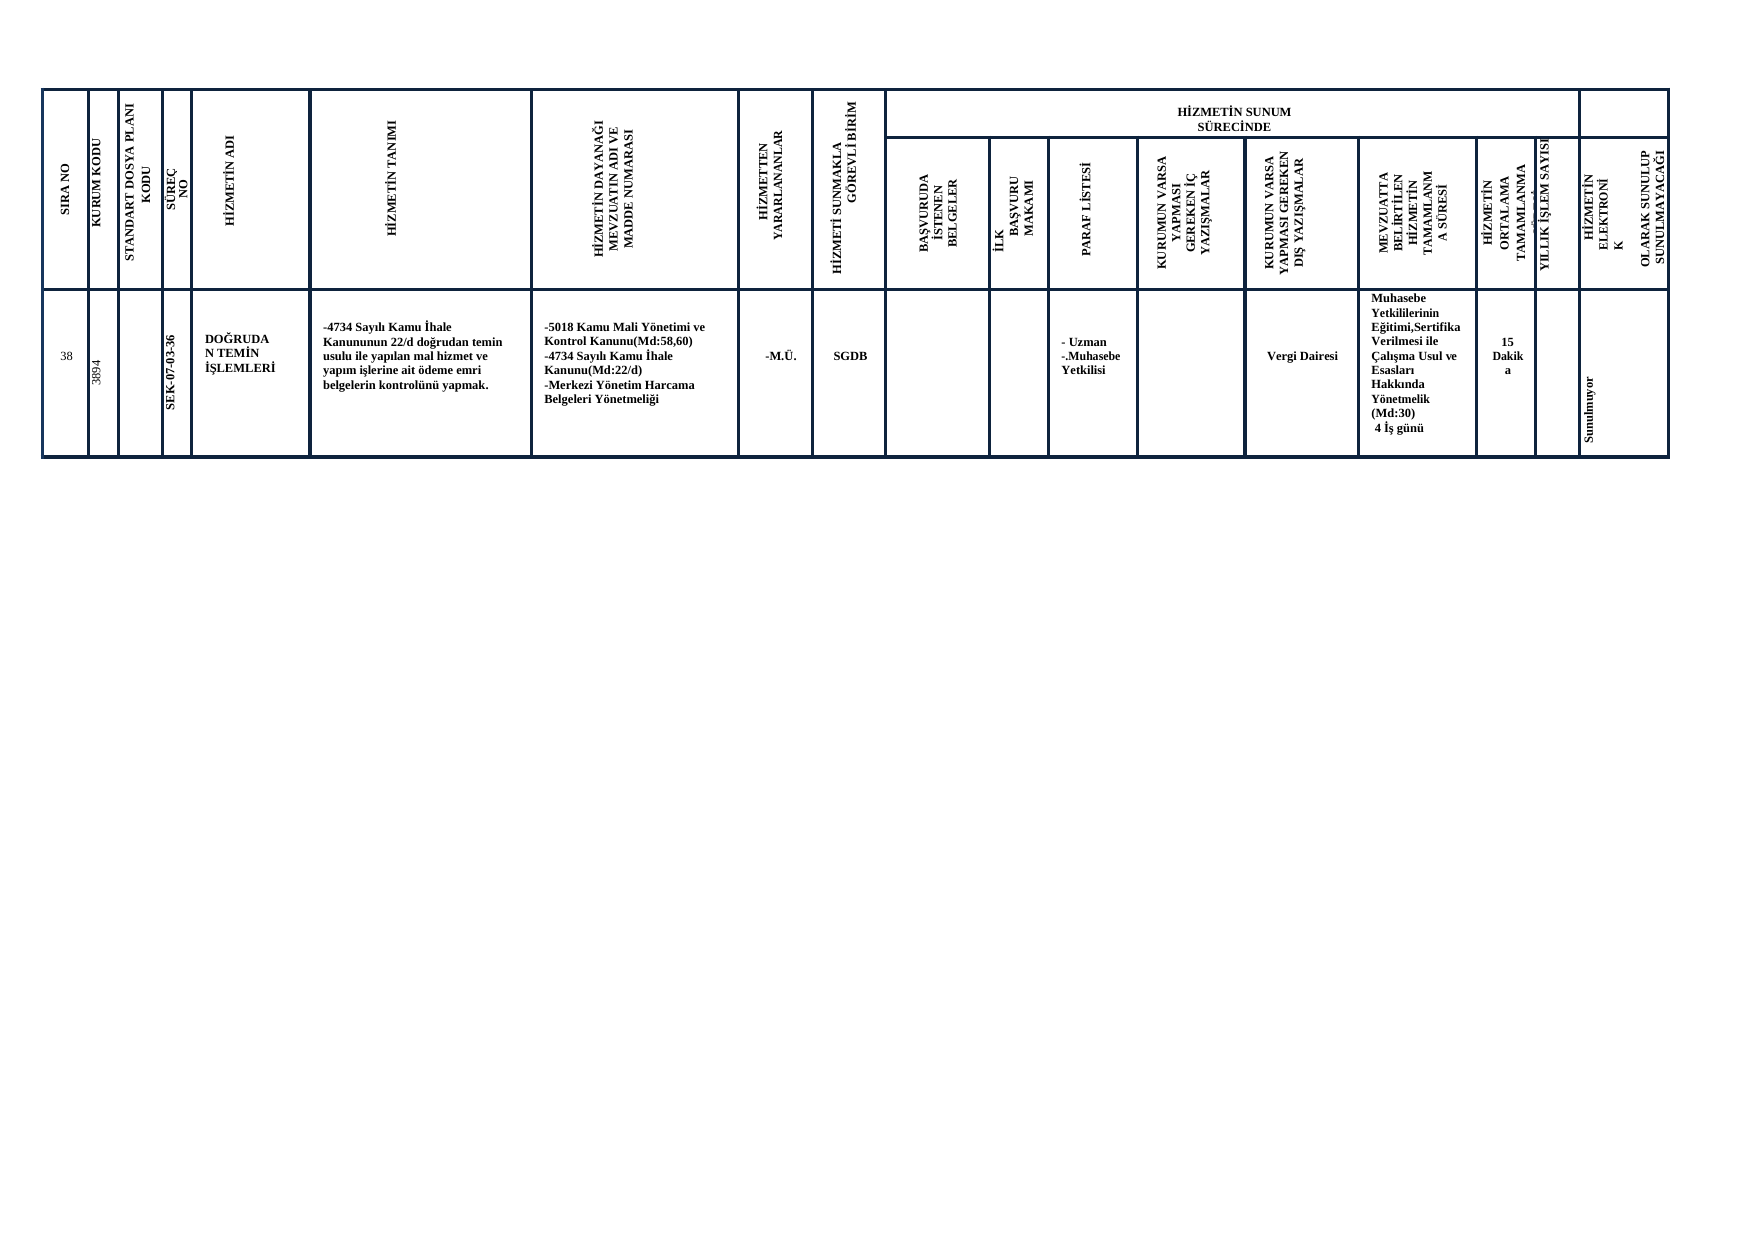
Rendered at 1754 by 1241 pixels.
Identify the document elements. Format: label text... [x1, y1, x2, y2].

table_cell 38 [44, 291, 87, 455]
table_cell -5018 Kamu Mali Yönetimi ve Kontrol Kanunu(Md:58,60) -4734 Sayılı Kamu İhale Kanunu(Md:22/d) -Merkezi Yönetim Harcama Belgeleri Yönetmeliği [533, 291, 737, 455]
table_cell BAŞVURUDA İSTENEN BELGELER [887, 139, 988, 288]
table_cell SEK-07-03-36 [164, 291, 190, 455]
table_header HİZMETİN SUNUM SÜRECİNDE [887, 91, 1578, 136]
table_header HİZMETİN ADI [193, 91, 308, 288]
table_cell [1139, 291, 1243, 455]
table_cell HİZMETİN ORTALAMA TAMAMLANMA SÜRESİ [1478, 139, 1534, 288]
table_header SÜREÇ NO [164, 91, 190, 288]
table_cell -M.Ü. [740, 291, 811, 455]
table_header HİZMETİ SUNMAKLA GÖREVLİ BİRİM [814, 91, 884, 288]
table_cell SGDB [814, 291, 884, 455]
table_cell [887, 291, 988, 455]
table_cell Muhasebe Yetkililerinin Eğitimi,Sertifika Verilmesi ile Çalışma Usul ve Esasları Hakkında Yönetmelik (Md:30) 4 İş günü [1360, 291, 1475, 455]
table_header HİZMETİN DAYANAĞI MEVZUATIN ADI VE MADDE NUMARASI [533, 91, 737, 288]
table_cell MEVZUATTA BELİRTİLEN HİZMETİN TAMAMLANMA SÜRESİ [1360, 139, 1475, 288]
table_cell İLK BAŞVURU MAKAMI [991, 139, 1047, 288]
table_cell KURUMUN VARSA YAPMASI GEREKEN İÇ YAZIŞMALAR [1139, 139, 1243, 288]
table_cell 3894 [90, 291, 117, 455]
table_cell [1537, 291, 1578, 455]
table_cell - Uzman -.Muhasebe Yetkilisi [1050, 291, 1136, 455]
table_header SIRA NO [44, 91, 87, 288]
table_cell [991, 291, 1047, 455]
table_cell [120, 291, 161, 455]
table_header HİZMETİN TANIMI [312, 91, 530, 288]
table_header [1581, 91, 1667, 136]
table_header KURUM KODU [90, 91, 117, 288]
table_cell 15 Dakik a [1478, 291, 1534, 455]
table_cell Sunulmuyor [1581, 291, 1667, 455]
table_cell PARAF LİSTESİ [1050, 139, 1136, 288]
table_cell Vergi Dairesi [1247, 291, 1357, 455]
table_cell HİZMETİN ELEKTRONİK OLARAK SUNULUP SUNULMAYACAĞI [1581, 139, 1667, 288]
table_header STANDART DOSYA PLANI KODU [120, 91, 161, 288]
table_header HİZMETTEN YARARLANANLAR [740, 91, 811, 288]
table_cell YILLIK İŞLEM SAYISI [1537, 139, 1578, 288]
table_cell DOĞRUDAN TEMİN İŞLEMLERİ [193, 291, 308, 455]
table_cell -4734 Sayılı Kamu İhale Kanununun 22/d doğrudan temin usulu ile yapılan mal hizmet ve yapım işlerine ait ödeme emri belgelerin kontrolünü yapmak. [312, 291, 530, 455]
table_cell KURUMUN VARSA YAPMASI GEREKEN DIŞ YAZIŞMALAR [1247, 139, 1357, 288]
